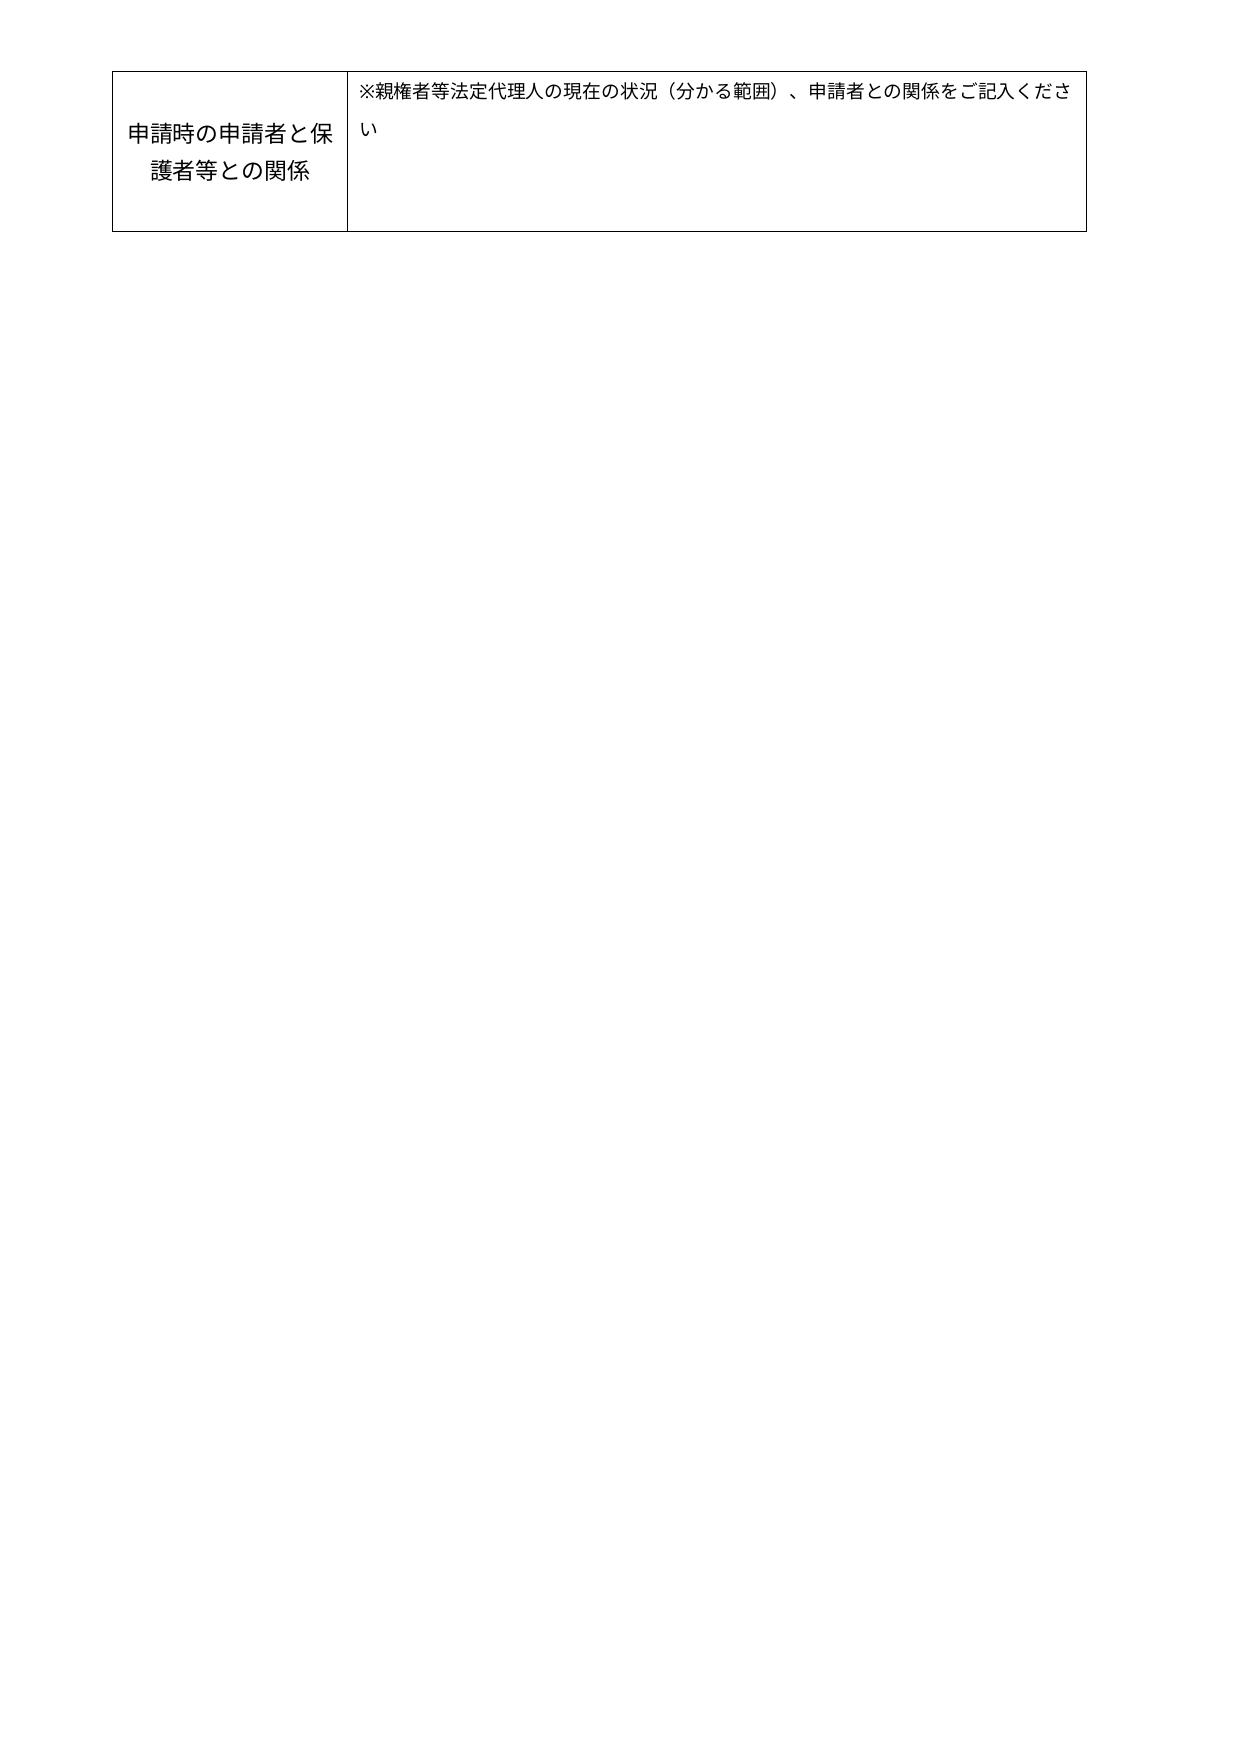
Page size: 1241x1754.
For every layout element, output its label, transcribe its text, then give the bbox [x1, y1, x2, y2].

table_cell 申請時の申請者と保護者等との関係 [113, 72, 347, 231]
table_cell ※親権者等法定代理人の現在の状況（分かる範囲）、申請者との関係をご記入ください [348, 72, 1086, 231]
